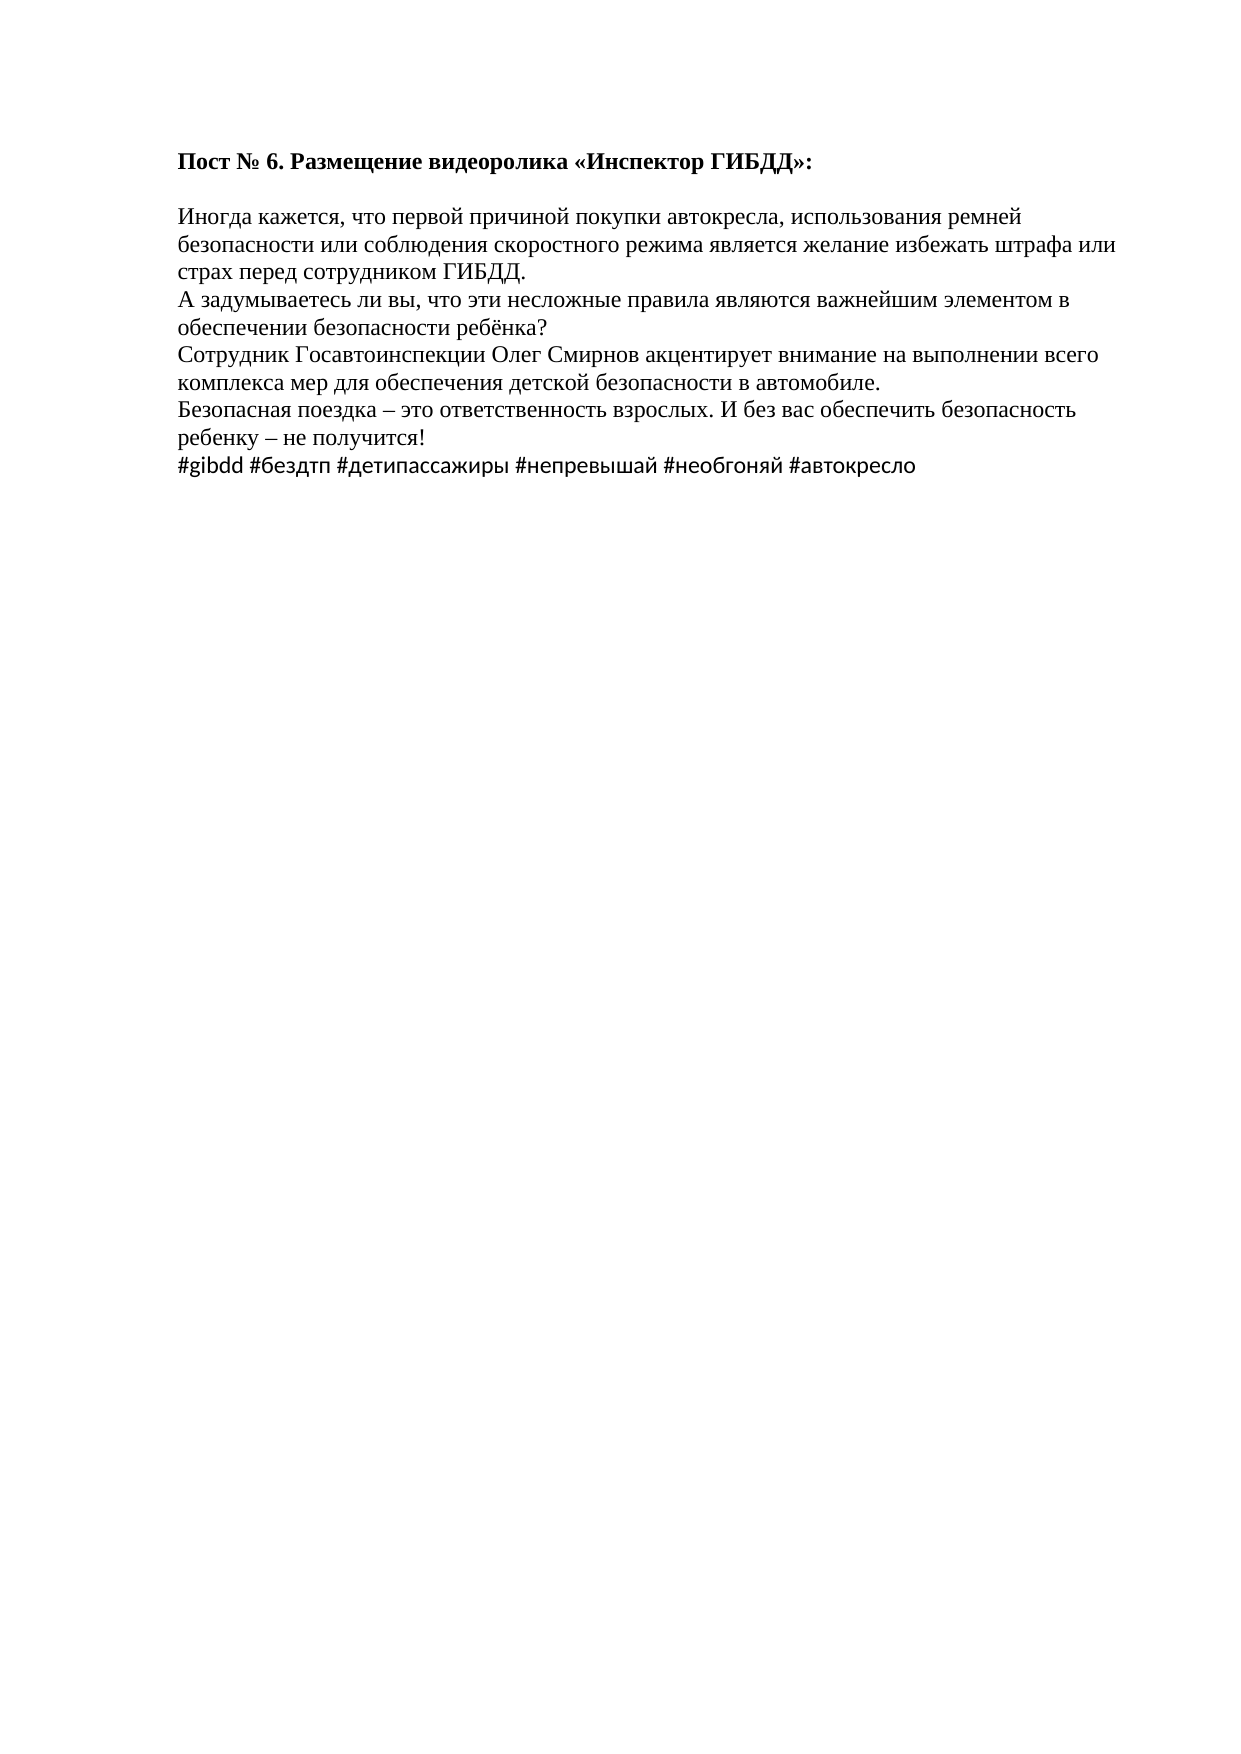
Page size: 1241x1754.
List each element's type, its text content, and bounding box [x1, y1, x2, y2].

text А задумываетесь ли вы, что эти несложные правила являются важнейшим элементом в обеспечении безопасности ребёнка? [177, 285, 1152, 340]
text Безопасная поездка – это ответственность взрослых. И без вас обеспечить безопасность ребенку – не получится! [177, 395, 1152, 451]
text #gibdd #бездтп #детипассажиры #непревышай #необгоняй #автокресло [177, 451, 1152, 480]
text Пост № 6. Размещение видеоролика «Инспектор ГИБДД»: [177, 147, 1152, 174]
text Сотрудник Госавтоинспекции Олег Смирнов акцентирует внимание на выполнении всего комплекса мер для обеспечения детской безопасности в автомобиле. [177, 340, 1152, 395]
text Иногда кажется, что первой причиной покупки автокресла, использования ремней безопасности или соблюдения скоростного режима является желание избежать штрафа или страх перед сотрудником ГИБДД. [177, 202, 1152, 285]
